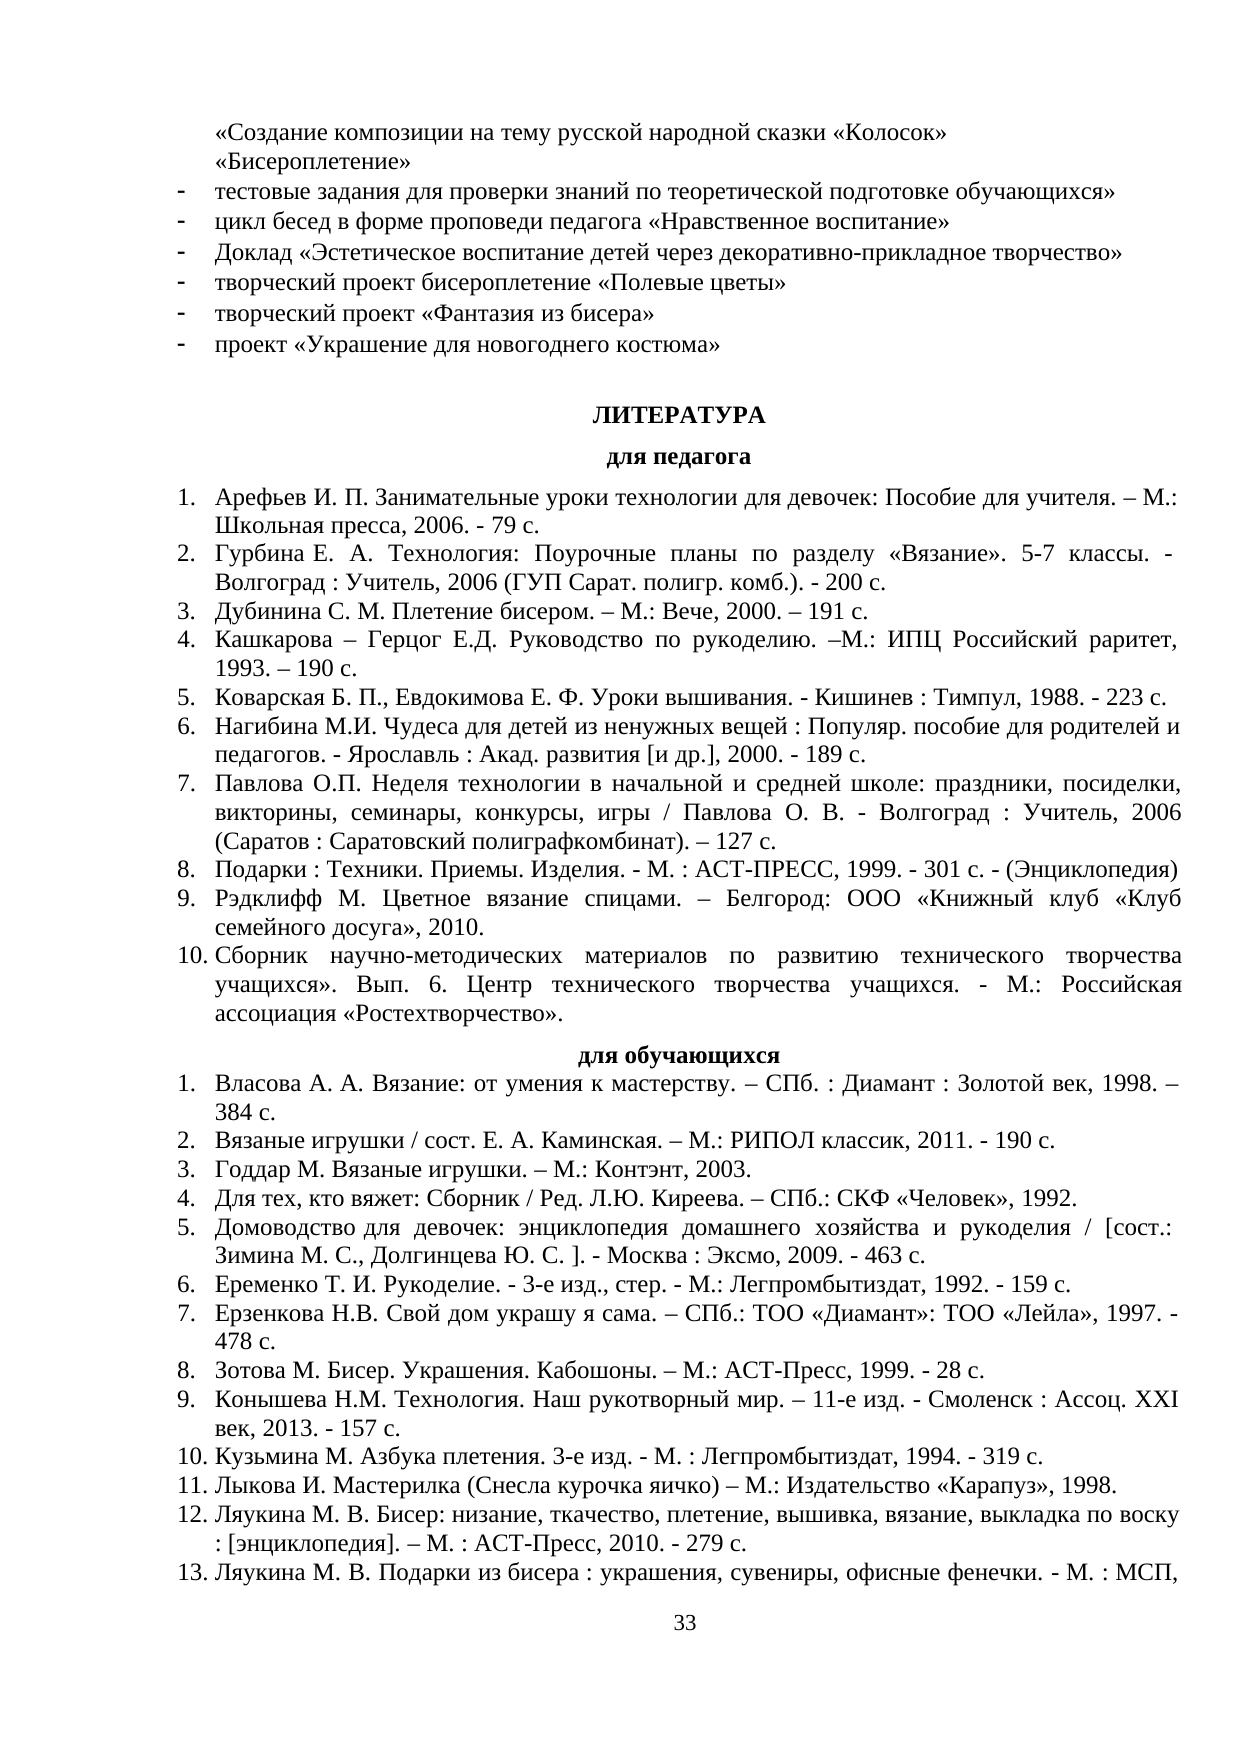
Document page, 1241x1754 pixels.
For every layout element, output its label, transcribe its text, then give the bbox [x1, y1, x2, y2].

list Еременко Т. И. Рукоделие. - 3-е изд., стер. - М.: Легпромбытиздат, 1992. - 159 с. [177, 1270, 1215, 1298]
subtitle для обучающихся [578, 1041, 1215, 1069]
text век, 2013. - 157 с. [214, 1413, 1215, 1442]
list Ерзенкова Н.В. Свой дом украшу я сама. – СПб.: ТОО «Диамант»: ТОО «Лейла», 1997. - 478 с. [177, 1299, 1182, 1355]
list Подарки : Техники. Приемы. Изделия. - М. : АСТ-ПРЕСС, 1999. - 301 с. - (Энциклопедия) [177, 854, 1215, 883]
list Доклад «Эстетическое воспитание детей через декоративно-прикладное творчество» [177, 236, 1215, 266]
list Гурбина Е. А. Технология: Поурочные планы по разделу «Вязание». 5-7 классы. - [177, 539, 1215, 567]
list тестовые задания для проверки знаний по теоретической подготовке обучающихся» [177, 175, 1215, 205]
list Кашкарова – Герцог Е.Д. Руководство по рукоделию. –М.: ИПЦ Российский раритет, 1993. – 190 с. [177, 625, 1182, 682]
list Конышева Н.М. Технология. Наш рукотворный мир. – 11-е изд. - Смоленск : Ассоц. XXI [177, 1384, 1215, 1413]
list цикл бесед в форме проповеди педагога «Нравственное воспитание» [177, 205, 1215, 236]
list Коварская Б. П., Евдокимова Е. Ф. Уроки вышивания. - Кишинев : Тимпул, 1988. - 223 с. [177, 682, 1215, 711]
text Волгоград : Учитель, 2006 (ГУП Сарат. полигр. комб.). - 200 с. [214, 568, 1215, 596]
text : [энциклопедия]. – М. : АСТ-Пресс, 2010. - 279 с. [214, 1528, 1215, 1557]
list Власова А. А. Вязание: от умения к мастерству. – СПб. : Диамант : Золотой век, 1998. – 384 с. [177, 1069, 1182, 1126]
list Арефьев И. П. Занимательные уроки технологии для девочек: Пособие для учителя. – М.: Школьная пресса, 2006. - 79 с. [177, 482, 1182, 539]
list Кузьмина М. Азбука плетения. 3-е изд. - М. : Легпромбытиздат, 1994. - 319 с. [177, 1442, 1215, 1470]
list Нагибина М.И. Чудеса для детей из ненужных вещей : Популяр. пособие для родителей и педагогов. - Ярославль : Акад. развития [и др.], 2000. - 189 с. [177, 711, 1182, 768]
subtitle ЛИТЕРАТУРА [154, 400, 1204, 428]
list Для тех, кто вяжет: Сборник / Ред. Л.Ю. Киреева. – СПб.: СКФ «Человек», 1992. [177, 1183, 1215, 1212]
text Зимина М. С., Долгинцева Ю. С. ]. - Москва : Эксмо, 2009. - 463 с. [214, 1241, 1215, 1270]
text «Создание композиции на тему русской народной сказки «Колосок» [214, 117, 1215, 146]
list Вязаные игрушки / cост. Е. А. Каминская. – М.: РИПОЛ классик, 2011. - 190 с. [177, 1126, 1215, 1155]
list творческий проект бисероплетение «Полевые цветы» [177, 266, 1215, 297]
list Ляукина М. В. Бисер: низание, ткачество, плетение, вышивка, вязание, выкладка по воску [177, 1499, 1215, 1528]
list Домоводство для девочек: энциклопедия домашнего хозяйства и рукоделия / [сост.: [177, 1212, 1215, 1241]
list проект «Украшение для новогоднего костюма» [177, 328, 1215, 358]
list Павлова О.П. Неделя технологии в начальной и средней школе: праздники, посиделки, викторины, семинары, конкурсы, игры / Павлова О. В. - Волгоград : Учитель, 2006 (Саратов : Саратовский полиграфкомбинат). – 127 с. [177, 768, 1182, 854]
list Годдар М. Вязаные игрушки. – М.: Контэнт, 2003. [177, 1155, 1215, 1183]
list творческий проект «Фантазия из бисера» [177, 297, 1215, 328]
list Лыкова И. Мастерилка (Снесла курочка яичко) – М.: Издательство «Карапуз», 1998. [177, 1471, 1215, 1499]
list Сборник научно-методических материалов по развитию технического творчества учащихся». Вып. 6. Центр технического творчества учащихся. - М.: Российская ассоциация «Ростехтворчество». [177, 941, 1182, 1027]
text «Бисероплетение» [214, 146, 1215, 175]
text для педагога [606, 441, 1215, 470]
list Рэдклифф М. Цветное вязание спицами. – Белгород: ООО «Книжный клуб «Клуб семейного досуга», 2010. [177, 883, 1182, 941]
list Дубинина С. М. Плетение бисером. – М.: Вече, 2000. – 191 с. [177, 596, 1215, 625]
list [177, 1557, 1182, 1586]
list Зотова М. Бисер. Украшения. Кабошоны. – М.: АСТ-Пресс, 1999. - 28 с. [177, 1356, 1215, 1384]
